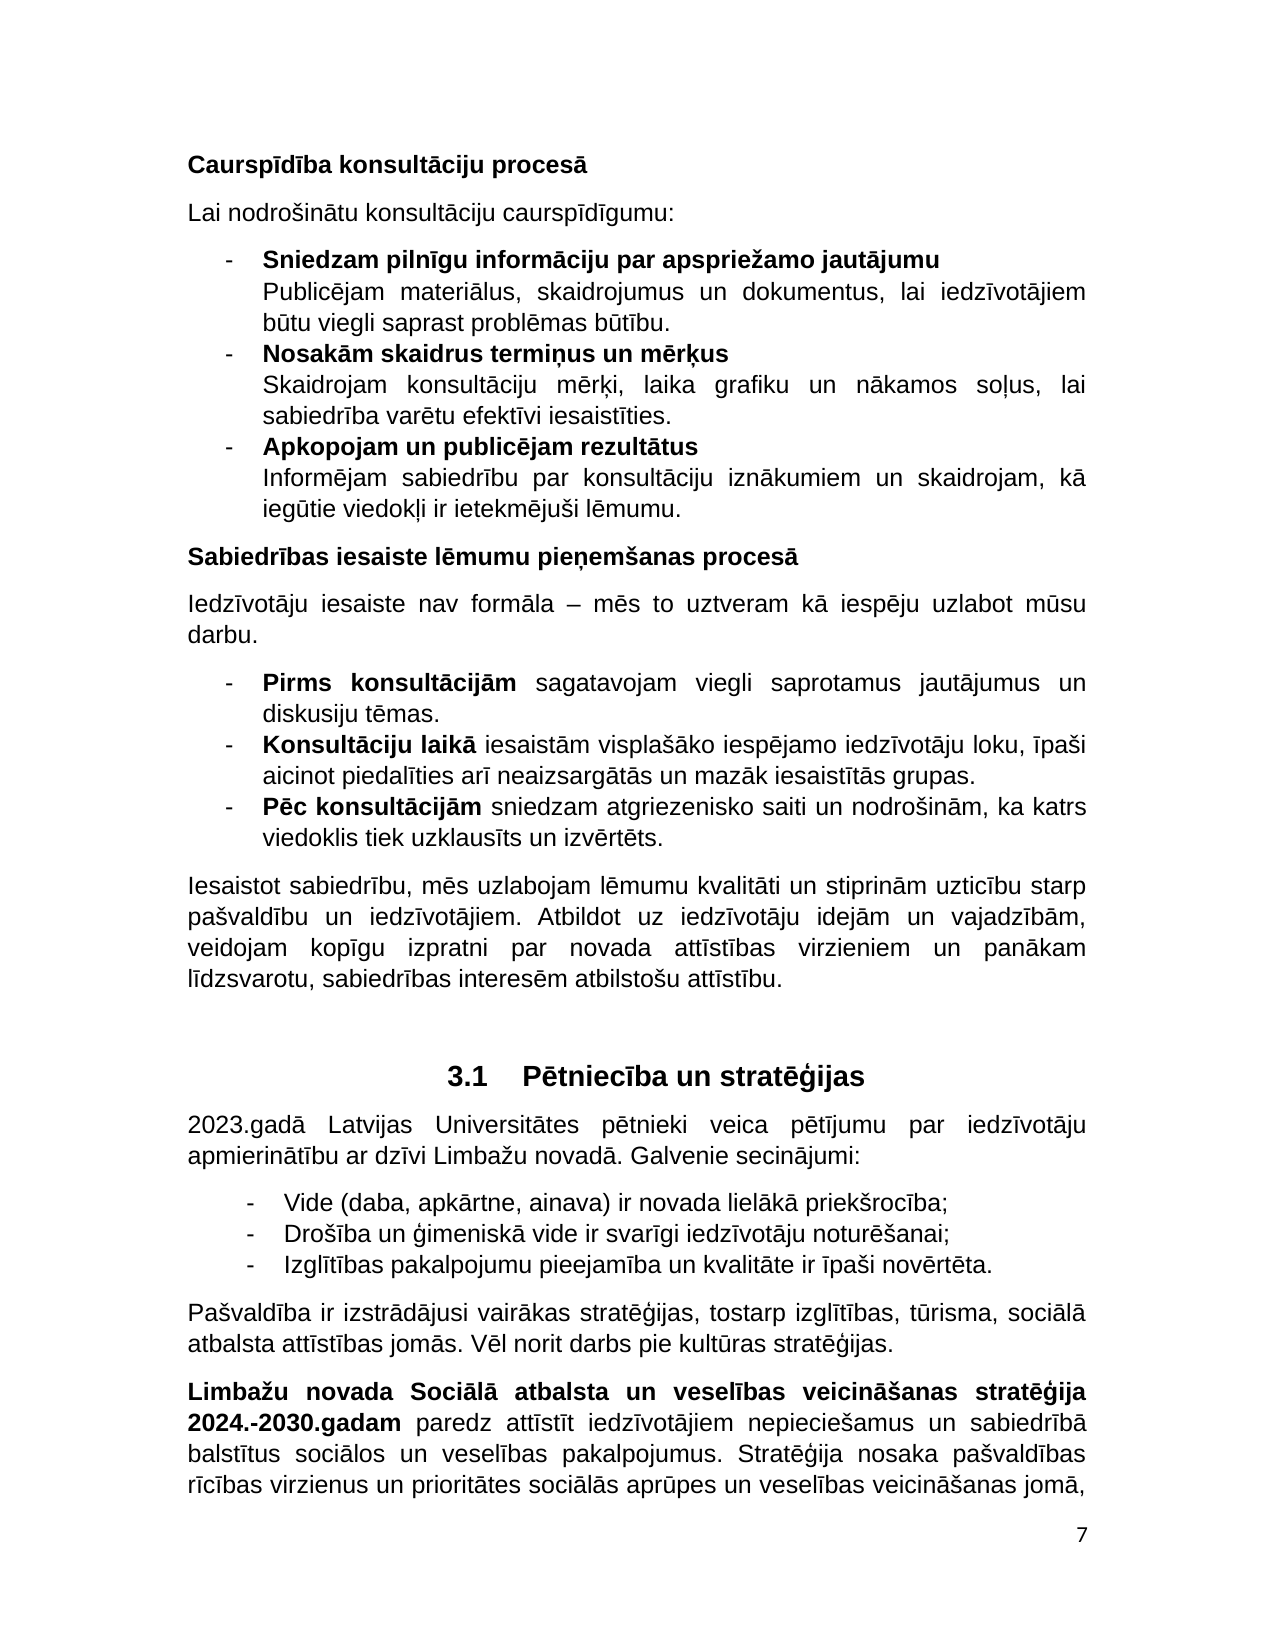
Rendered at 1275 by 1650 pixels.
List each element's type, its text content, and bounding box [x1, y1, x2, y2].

list Izglītības pakalpojumu pieejamība un kvalitāte ir īpaši novērtēta. [246, 1251, 1087, 1279]
text Iesaistot sabiedrību, mēs uzlabojam lēmumu kvalitāti un stiprinām uzticību starp pašvaldību un iedzīvotājiem. Atbildot uz iedzīvotāju idejām un vajadzībām, veidojam kopīgu izpratni par novada attīstības virzieniem un panākam līdzsvarotu, sabiedrības interesēm atbilstošu attīstību. [187, 871, 1087, 993]
text Sabiedrības iesaiste lēmumu pieņemšanas procesā [187, 541, 1087, 570]
text Lai nodrošinātu konsultāciju caurspīdīgumu: [187, 198, 1087, 226]
text Iedzīvotāju iesaiste nav formāla – mēs to uztveram kā iespēju uzlabot mūsu darbu. [187, 589, 1087, 649]
text 2023.gadā Latvijas Universitātes pētnieki veica pētījumu par iedzīvotāju apmierinātību ar dzīvi Limbažu novadā. Galvenie secinājumi: [187, 1110, 1087, 1169]
text Pašvaldība ir izstrādājusi vairākas stratēģijas, tostarp izglītības, tūrisma, sociālā atbalsta attīstības jomās. Vēl norit darbs pie kultūras stratēģijas. [187, 1298, 1087, 1358]
list Vide (daba, apkārtne, ainava) ir novada lielākā priekšrocība; [246, 1188, 1087, 1217]
text Caurspīdība konsultāciju procesā [187, 150, 1087, 179]
list Sniedzam pilnīgu informāciju par apspriežamo jautājumu Publicējam materiālus, skaidrojumus un dokumentus, lai iedzīvotājiem būtu viegli saprast problēmas būtību. [225, 245, 1087, 336]
list Pirms konsultācijām sagatavojam viegli saprotamus jautājumus un diskusiju tēmas. [225, 668, 1087, 728]
list Drošība un ģimeniskā vide ir svarīgi iedzīvotāju noturēšanai; [246, 1219, 1087, 1248]
subtitle Pētniecība un stratēģijas [225, 1059, 1087, 1093]
list Nosakām skaidrus termiņus un mērķus Skaidrojam konsultāciju mērķi, laika grafiku un nākamos soļus, lai sabiedrība varētu efektīvi iesaistīties. [225, 338, 1087, 429]
list Konsultāciju laikā iesaistām visplašāko iespējamo iedzīvotāju loku, īpaši aicinot piedalīties arī neaizsargātās un mazāk iesaistītās grupas. [225, 730, 1087, 790]
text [187, 1377, 1087, 1499]
list Pēc konsultācijām sniedzam atgriezenisko saiti un nodrošinām, ka katrs viedoklis tiek uzklausīts un izvērtēts. [225, 792, 1087, 852]
list Apkopojam un publicējam rezultātus Informējam sabiedrību par konsultāciju iznākumiem un skaidrojam, kā iegūtie viedokļi ir ietekmējuši lēmumu. [225, 432, 1087, 522]
